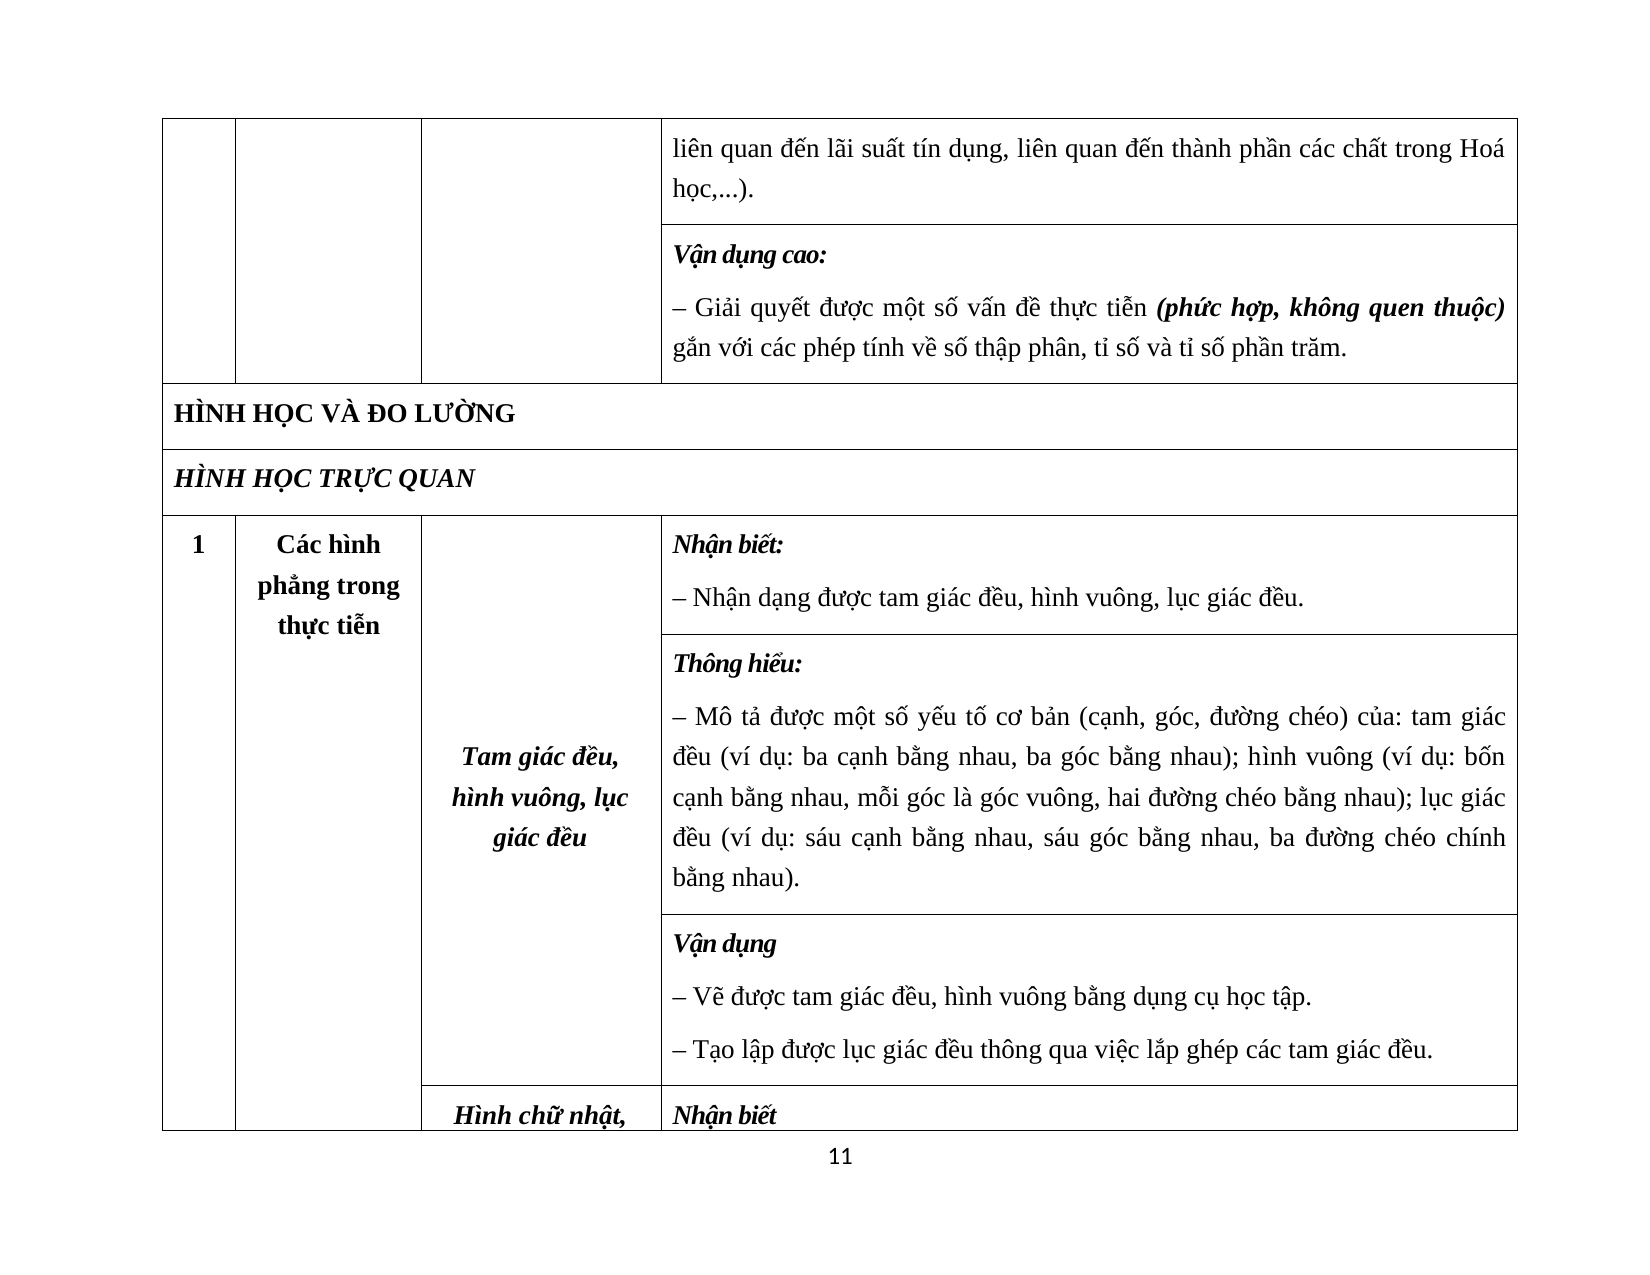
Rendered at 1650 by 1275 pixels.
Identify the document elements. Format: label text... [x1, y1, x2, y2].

table_cell Vận dụng cao: – Giải quyết được một số vấn đề thực tiễn (phức hợp, không quen thuộc) gắn với các phép tính về số thập phân, tỉ số và tỉ số phần trăm. [662, 225, 1517, 383]
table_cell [422, 1086, 661, 1130]
table_cell HÌNH HỌC VÀ ĐO LƯỜNG [163, 384, 1517, 449]
table_cell Nhận biết: – Nhận dạng được tam giác đều, hình vuông, lục giác đều. [662, 516, 1517, 633]
table_cell 1 [163, 516, 235, 1130]
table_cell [662, 1086, 1517, 1130]
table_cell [662, 119, 1517, 224]
table_cell Các hình phẳng trong thực tiễn [236, 516, 421, 1130]
table_cell Tam giác đều, hình vuông, lục giác đều [422, 516, 661, 1085]
table_cell HÌNH HỌC TRỰC QUAN [163, 450, 1517, 515]
table_cell Thông hiểu: – Mô tả được một số yếu tố cơ bản (cạnh, góc, đường chéo) của: tam giác đều (ví dụ: ba cạnh bằng nhau, ba góc bằng nhau); hình vuông (ví dụ: bốn cạnh bằng nhau, mỗi góc là góc vuông, hai đường chéo bằng nhau); lục giác đều (ví dụ: sáu cạnh bằng nhau, sáu góc bằng nhau, ba đường chéo chính bằng nhau). [662, 635, 1517, 914]
table_cell Vận dụng – Vẽ được tam giác đều, hình vuông bằng dụng cụ học tập. – Tạo lập được lục giác đều thông qua việc lắp ghép các tam giác đều. [662, 915, 1517, 1085]
